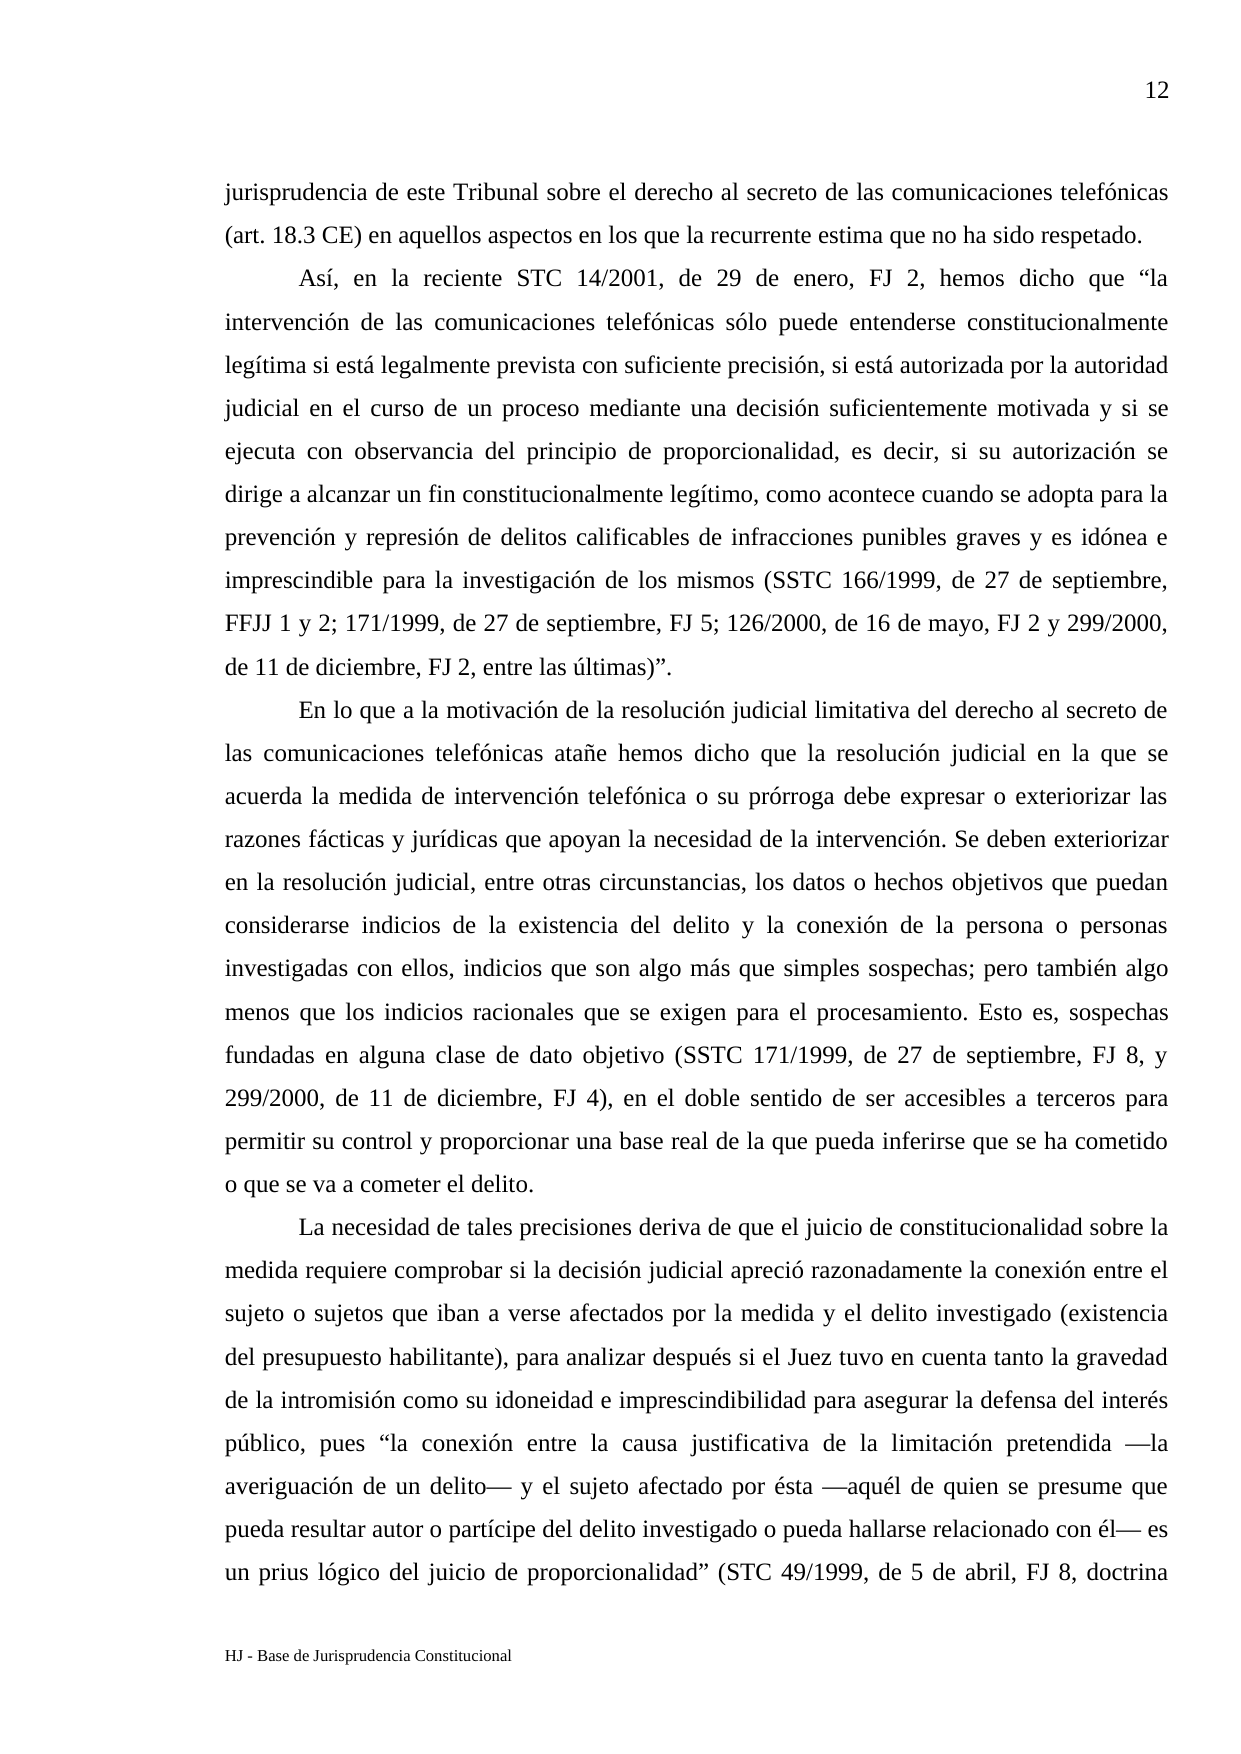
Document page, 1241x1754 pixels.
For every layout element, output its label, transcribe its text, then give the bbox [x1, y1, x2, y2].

text Así, en la reciente STC 14/2001, de 29 de enero, FJ 2, hemos dicho que “la intervención de las comunicaciones telefónicas sólo puede entenderse constitucionalmente legítima si está legalmente prevista con suficiente precisión, si está autorizada por la autoridad judicial en el curso de un proceso mediante una decisión suficientemente motivada y si se ejecuta con observancia del principio de proporcionalidad, es decir, si su autorización se dirige a alcanzar un fin constitucionalmente legítimo, como acontece cuando se adopta para la prevención y represión de delitos calificables de infracciones punibles graves y es idónea e imprescindible para la investigación de los mismos (SSTC 166/1999, de 27 de septiembre, FFJJ 1 y 2; 171/1999, de 27 de septiembre, FJ 5; 126/2000, de 16 de mayo, FJ 2 y 299/2000, de 11 de diciembre, FJ 2, entre las últimas)”. [224, 263, 1169, 680]
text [224, 1212, 1169, 1586]
text En lo que a la motivación de la resolución judicial limitativa del derecho al secreto de las comunicaciones telefónicas atañe hemos dicho que la resolución judicial en la que se acuerda la medida de intervención telefónica o su prórroga debe expresar o exteriorizar las razones fácticas y jurídicas que apoyan la necesidad de la intervención. Se deben exteriorizar en la resolución judicial, entre otras circunstancias, los datos o hechos objetivos que puedan considerarse indicios de la existencia del delito y la conexión de la persona o personas investigadas con ellos, indicios que son algo más que simples sospechas; pero también algo menos que los indicios racionales que se exigen para el procesamiento. Esto es, sospechas fundadas en alguna clase de dato objetivo (SSTC 171/1999, de 27 de septiembre, FJ 8, y 299/2000, de 11 de diciembre, FJ 4), en el doble sentido de ser accesibles a terceros para permitir su control y proporcionar una base real de la que pueda inferirse que se ha cometido o que se va a cometer el delito. [224, 695, 1169, 1198]
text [224, 177, 1169, 249]
